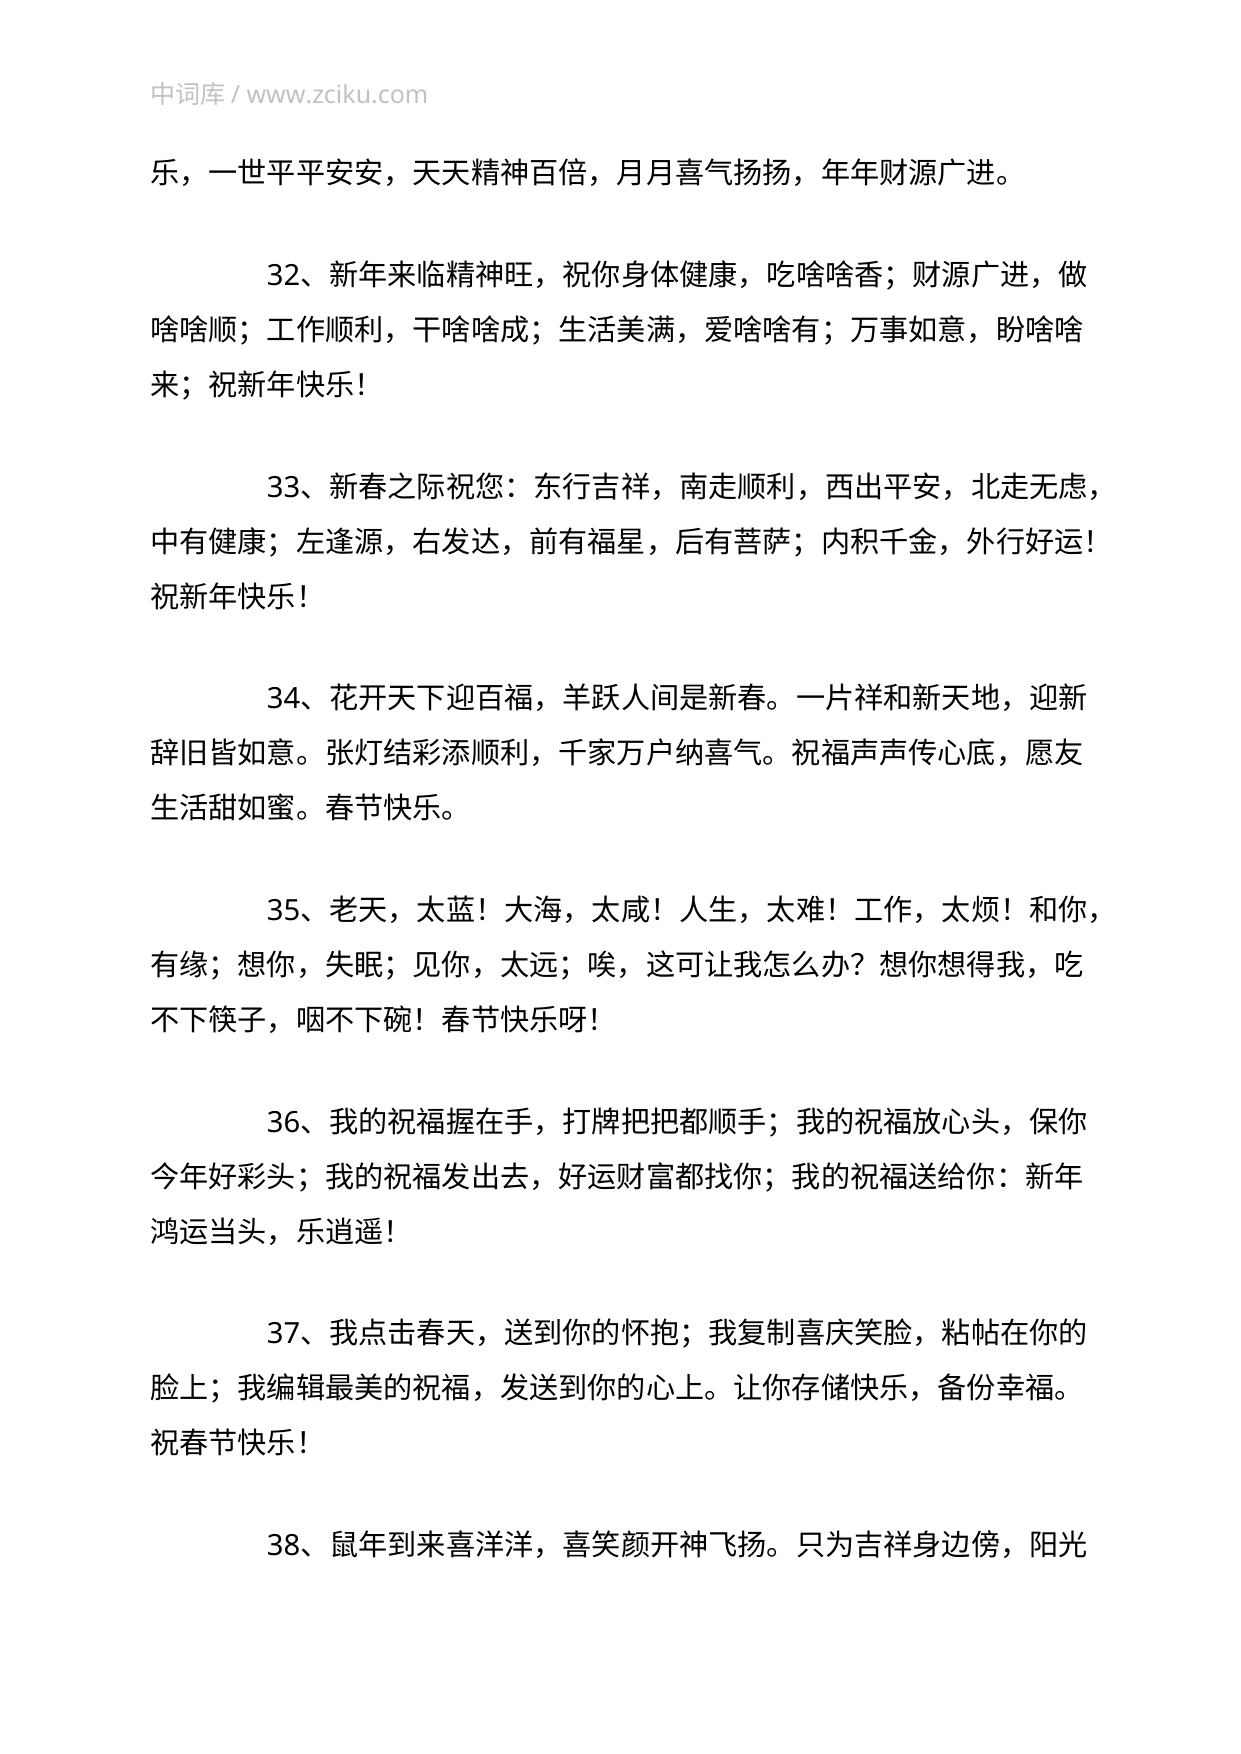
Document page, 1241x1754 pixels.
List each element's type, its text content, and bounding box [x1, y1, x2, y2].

text 37、我点击春天，送到你的怀抱；我复制喜庆笑脸，粘帖在你的脸上；我编辑最美的祝福，发送到你的心上。让你存储快乐，备份幸福。祝春节快乐！ [150, 1310, 1090, 1462]
text 33、新春之际祝您：东行吉祥，南走顺利，西出平安，北走无虑，中有健康；左逢源，右发达，前有福星，后有菩萨；内积千金，外行好运！祝新年快乐！ [150, 463, 1090, 616]
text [150, 150, 1090, 192]
text 34、花开天下迎百福，羊跃人间是新春。一片祥和新天地，迎新辞旧皆如意。张灯结彩添顺利，千家万户纳喜气。祝福声声传心底，愿友生活甜如蜜。春节快乐。 [150, 675, 1090, 827]
text 32、新年来临精神旺，祝你身体健康，吃啥啥香；财源广进，做啥啥顺；工作顺利，干啥啥成；生活美满，爱啥啥有；万事如意，盼啥啥来；祝新年快乐！ [150, 252, 1090, 404]
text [150, 1522, 1090, 1564]
text 35、老天，太蓝！大海，太咸！人生，太难！工作，太烦！和你，有缘；想你，失眠；见你，太远；唉，这可让我怎么办？想你想得我，吃不下筷子，咽不下碗！春节快乐呀！ [150, 887, 1090, 1039]
text 36、我的祝福握在手，打牌把把都顺手；我的祝福放心头，保你今年好彩头；我的祝福发出去，好运财富都找你；我的祝福送给你：新年鸿运当头，乐逍遥！ [150, 1098, 1090, 1251]
